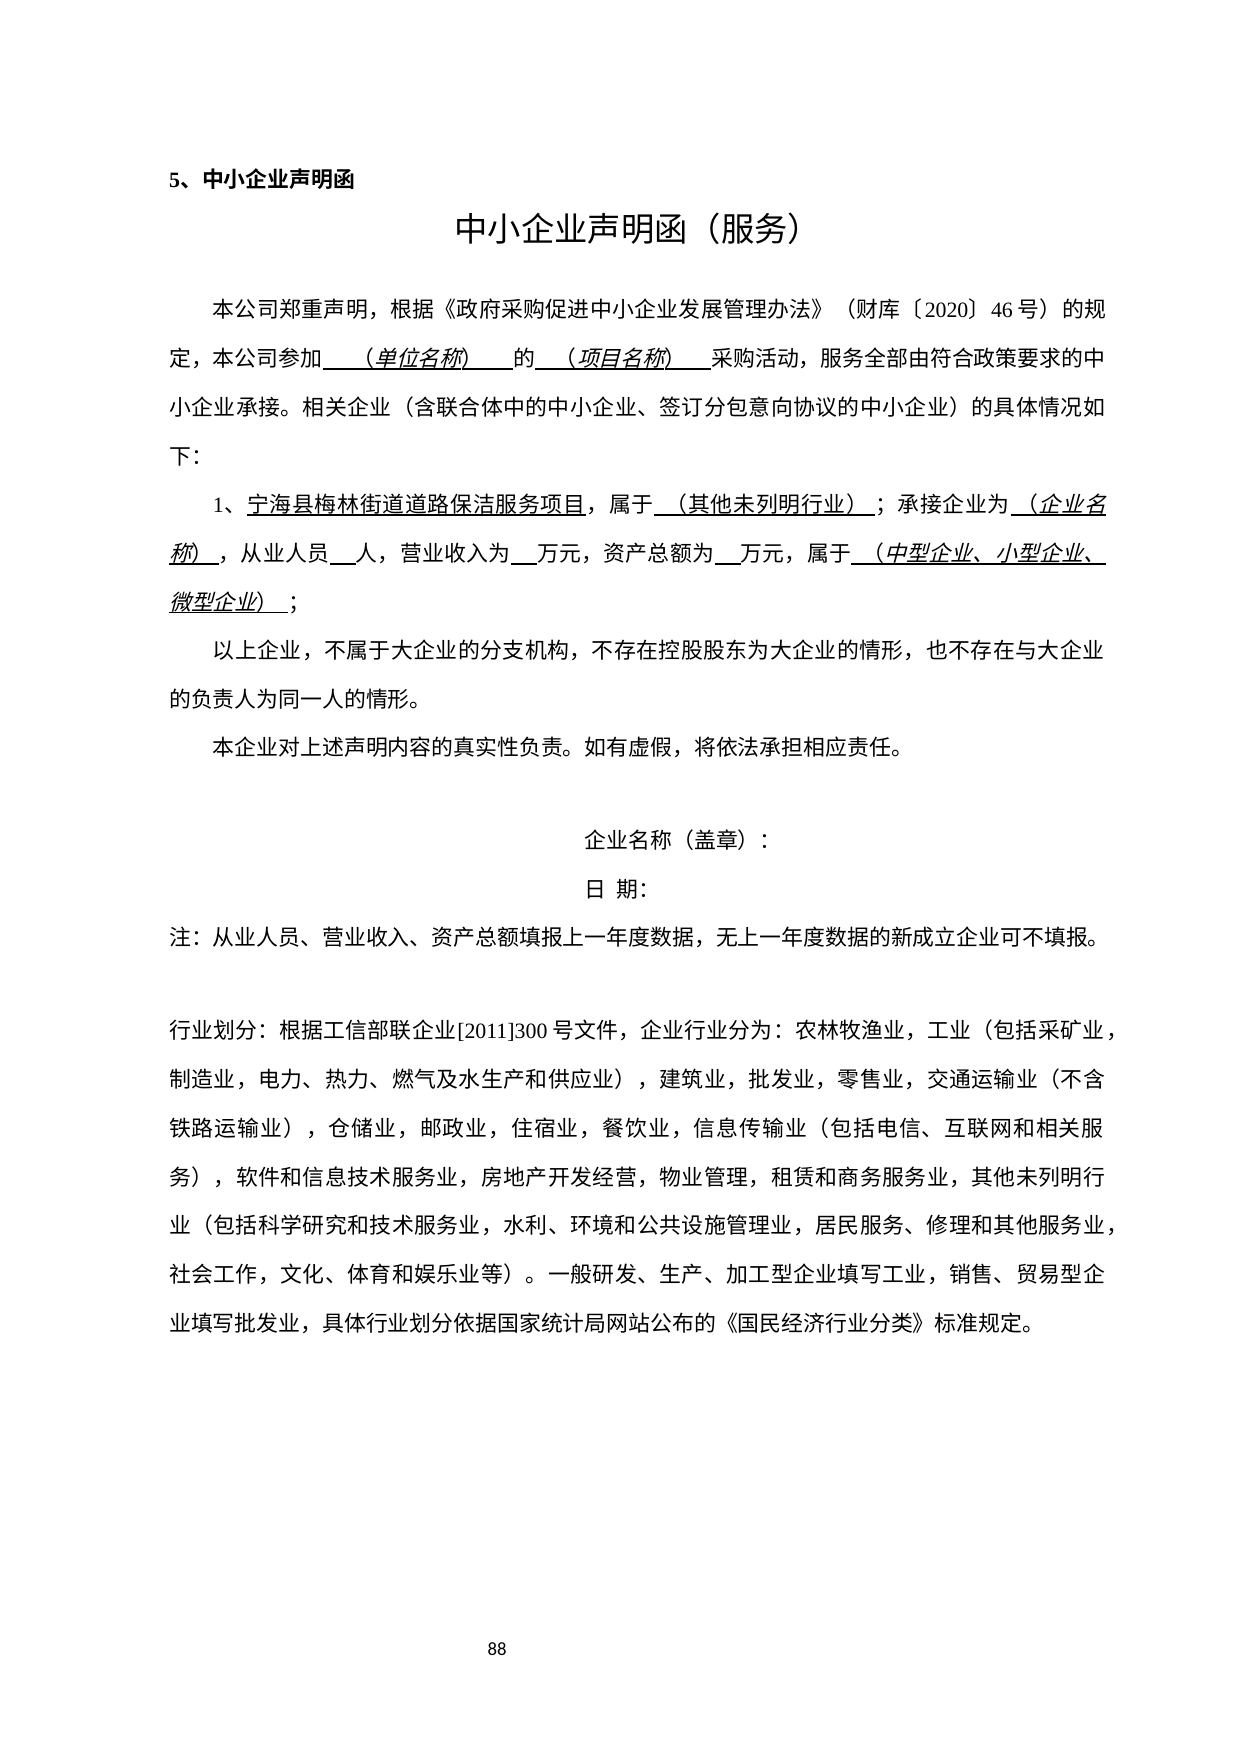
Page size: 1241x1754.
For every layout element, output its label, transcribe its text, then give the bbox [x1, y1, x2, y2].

text 注：从业人员、营业收入、资产总额填报上一年度数据，无上一年度数据的新成立企业可不填报。 [169, 919, 1106, 952]
text 5、中小企业声明函 [169, 162, 1106, 194]
text 本公司郑重声明，根据《政府采购促进中小企业发展管理办法》（财库〔2020〕46号）的规定，本公司参加 （单位名称） 的 （项目名称） 采购活动，服务全部由符合政策要求的中小企业承接。相关企业（含联合体中的中小企业、签订分包意向协议的中小企业）的具体情况如下： [169, 292, 1106, 471]
text 本企业对上述声明内容的真实性负责。如有虚假，将依法承担相应责任。 [169, 729, 1106, 762]
text 中小企业声明函（服务） [169, 194, 1106, 259]
text 行业划分：根据工信部联企业[2011]300号文件，企业行业分为：农林牧渔业，工业（包括采矿业，制造业，电力、热力、燃气及水生产和供应业），建筑业，批发业，零售业，交通运输业（不含铁路运输业），仓储业，邮政业，住宿业，餐饮业，信息传输业（包括电信、互联网和相关服务），软件和信息技术服务业，房地产开发经营，物业管理，租赁和商务服务业，其他未列明行业（包括科学研究和技术服务业，水利、环境和公共设施管理业，居民服务、修理和其他服务业，社会工作，文化、体育和娱乐业等）。一般研发、生产、加工型企业填写工业，销售、贸易型企业填写批发业，具体行业划分依据国家统计局网站公布的《国民经济行业分类》标准规定。 [169, 1013, 1106, 1338]
text 1、宁海县梅林街道道路保洁服务项目，属于 （其他未列明行业） ；承接企业为 （企业名称） ，从业人员 人，营业收入为 万元，资产总额为 万元，属于 （中型企业、小型企业、微型企业） ； [169, 487, 1106, 617]
text 日 期： [169, 871, 1106, 904]
text 以上企业，不属于大企业的分支机构，不存在控股股东为大企业的情形，也不存在与大企业的负责人为同一人的情形。 [169, 632, 1106, 714]
text 企业名称（盖章）： [169, 823, 1106, 855]
